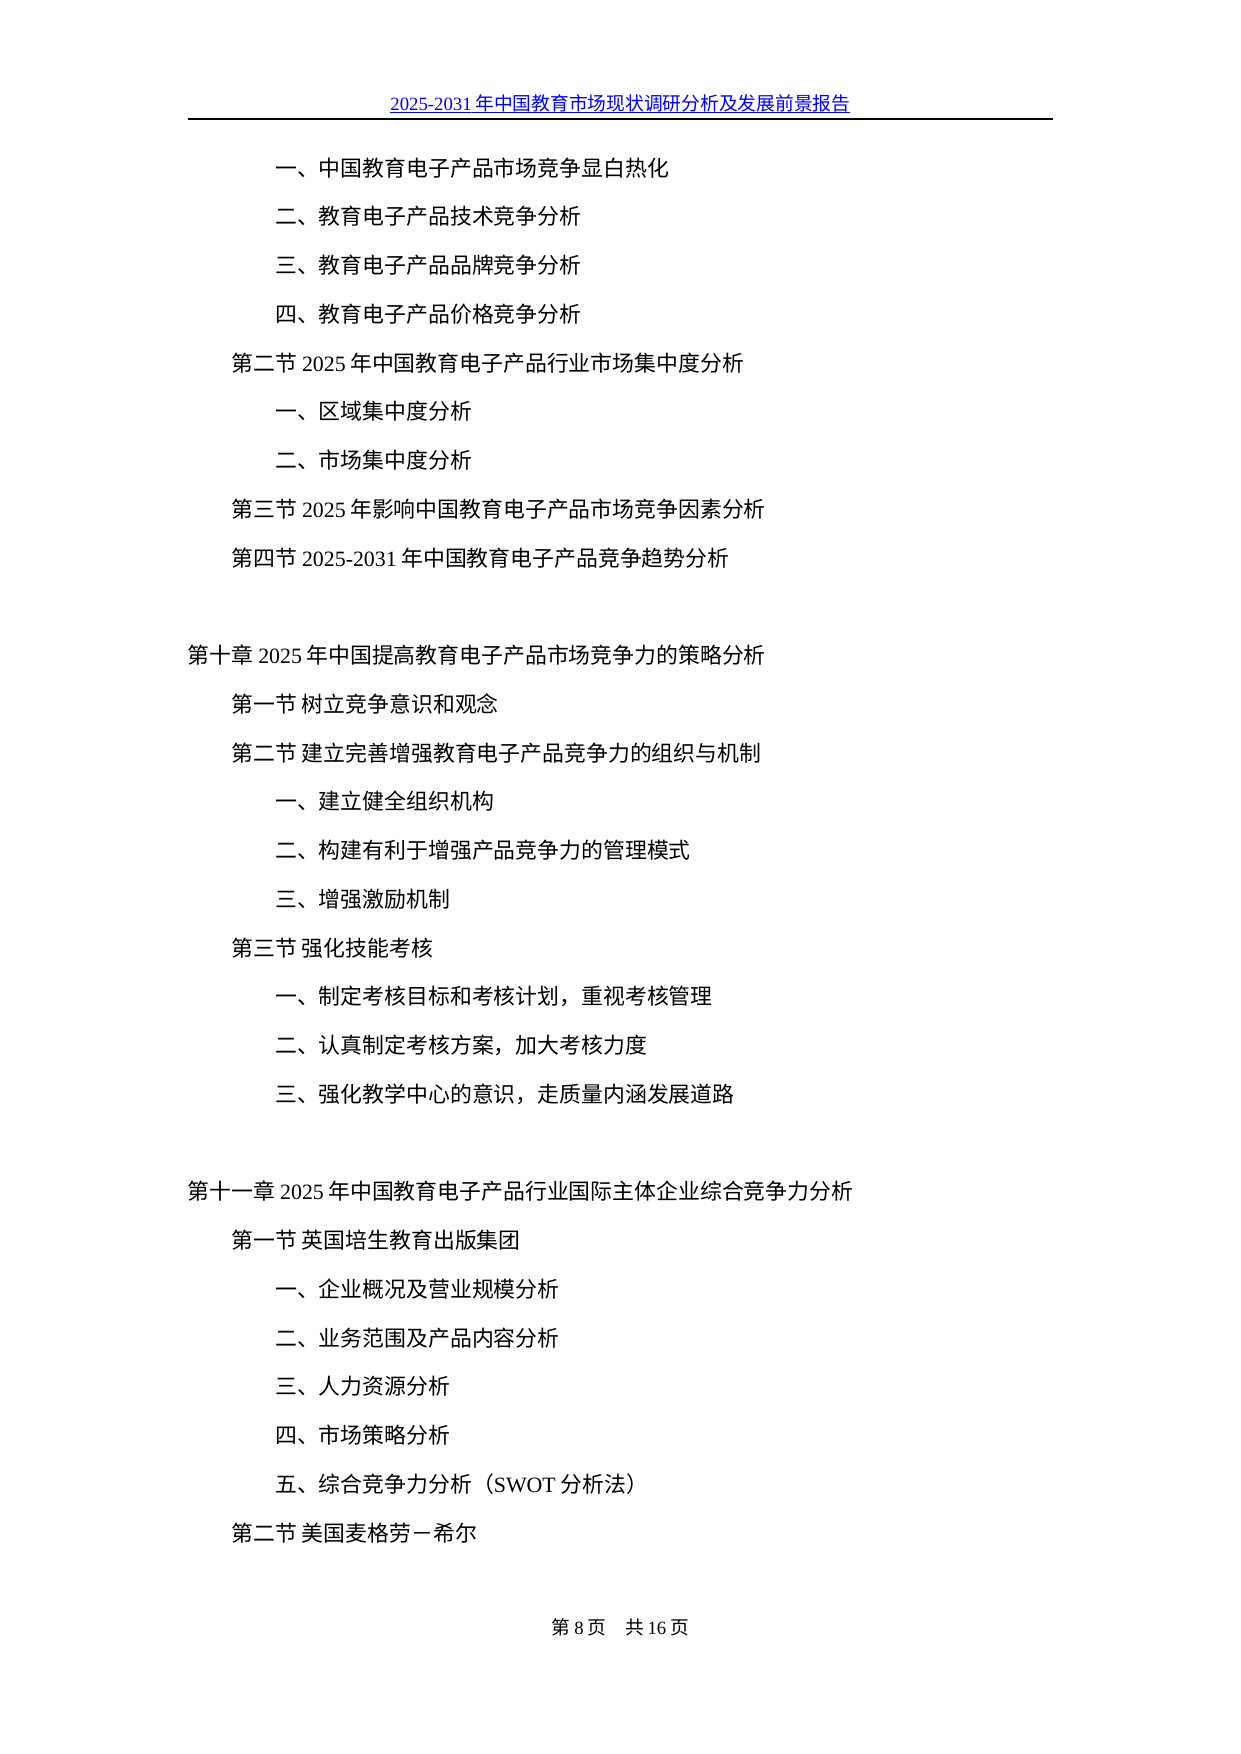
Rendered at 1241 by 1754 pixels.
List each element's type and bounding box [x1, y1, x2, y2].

text [187, 150, 1053, 1548]
